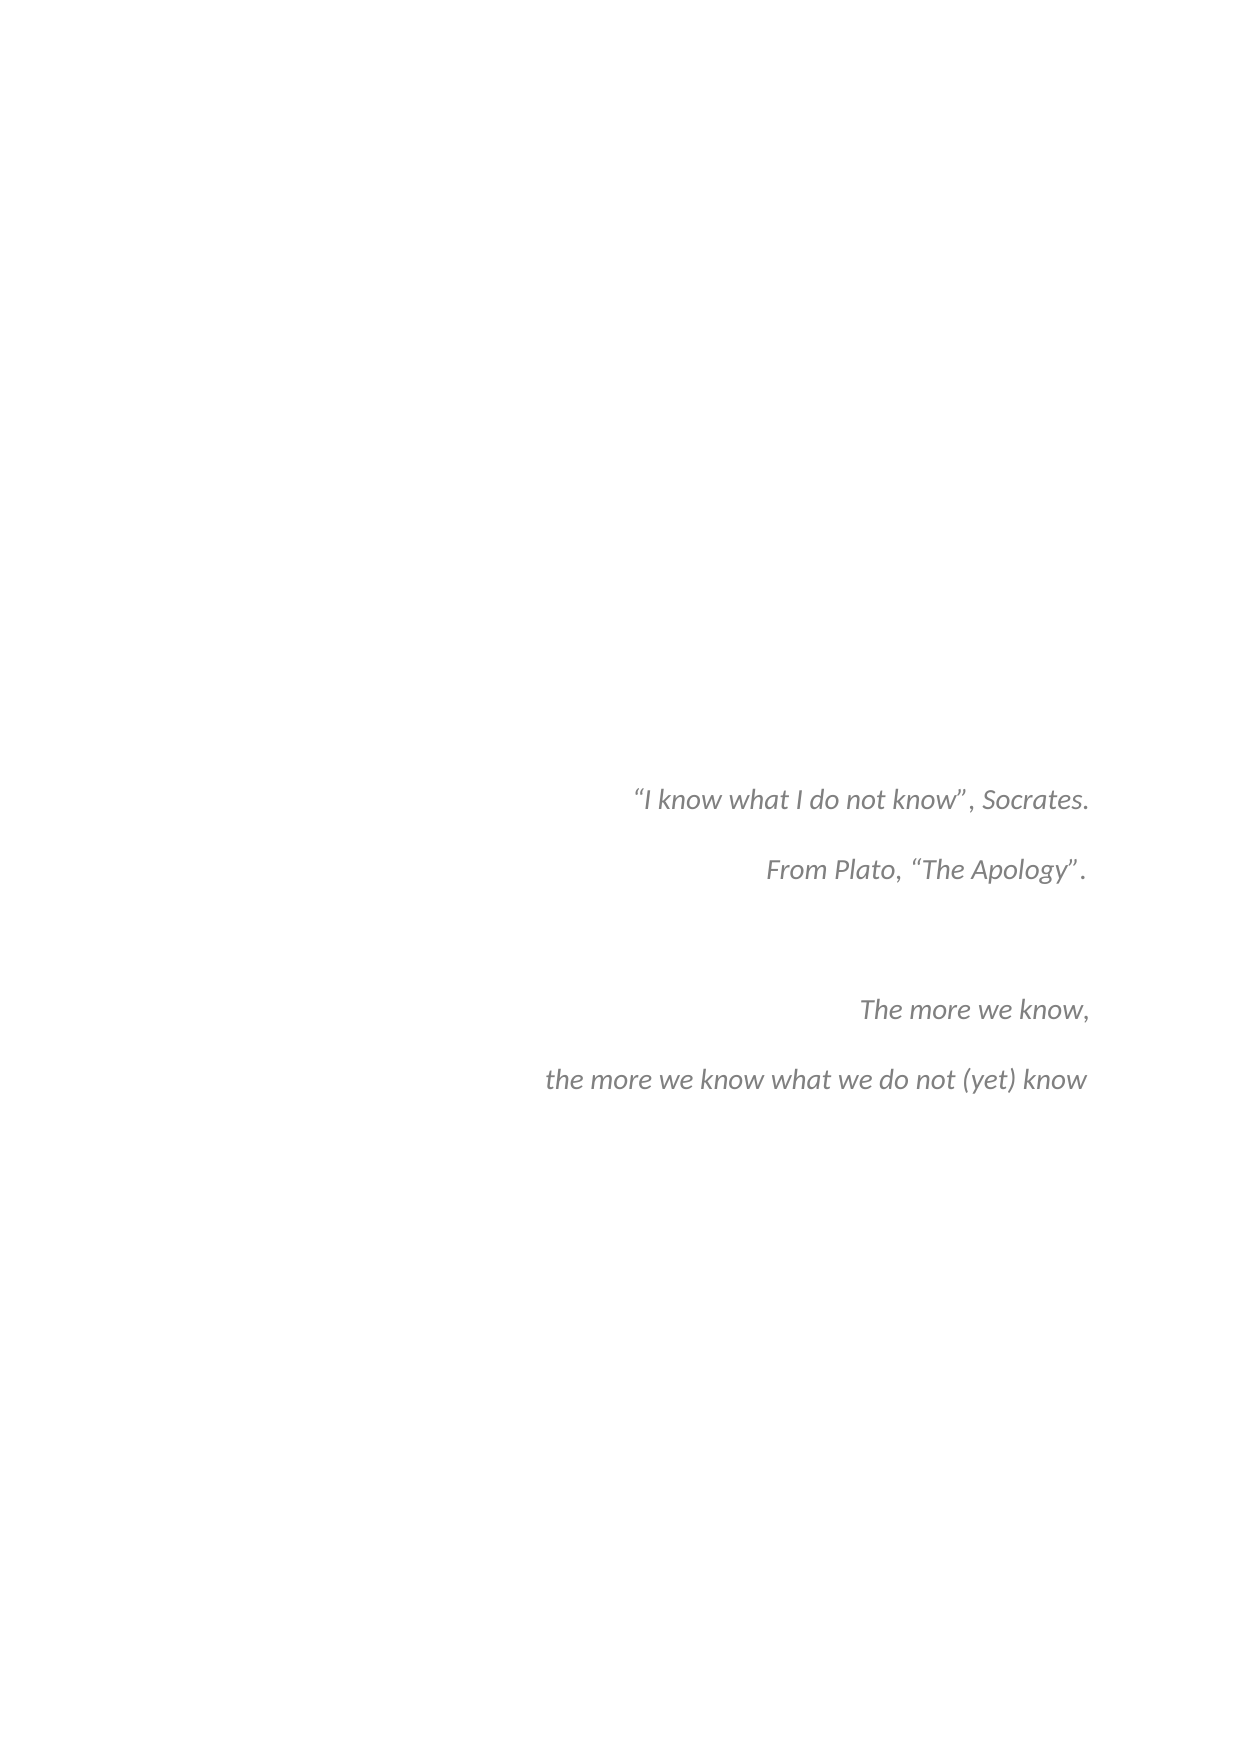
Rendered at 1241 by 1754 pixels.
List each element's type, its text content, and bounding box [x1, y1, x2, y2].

text From Plato, “The Apology”. [150, 851, 1090, 887]
text The more we know, [150, 991, 1090, 1027]
text “I know what I do not know”, Socrates. [150, 781, 1090, 817]
text the more we know what we do not (yet) know [150, 1061, 1090, 1097]
